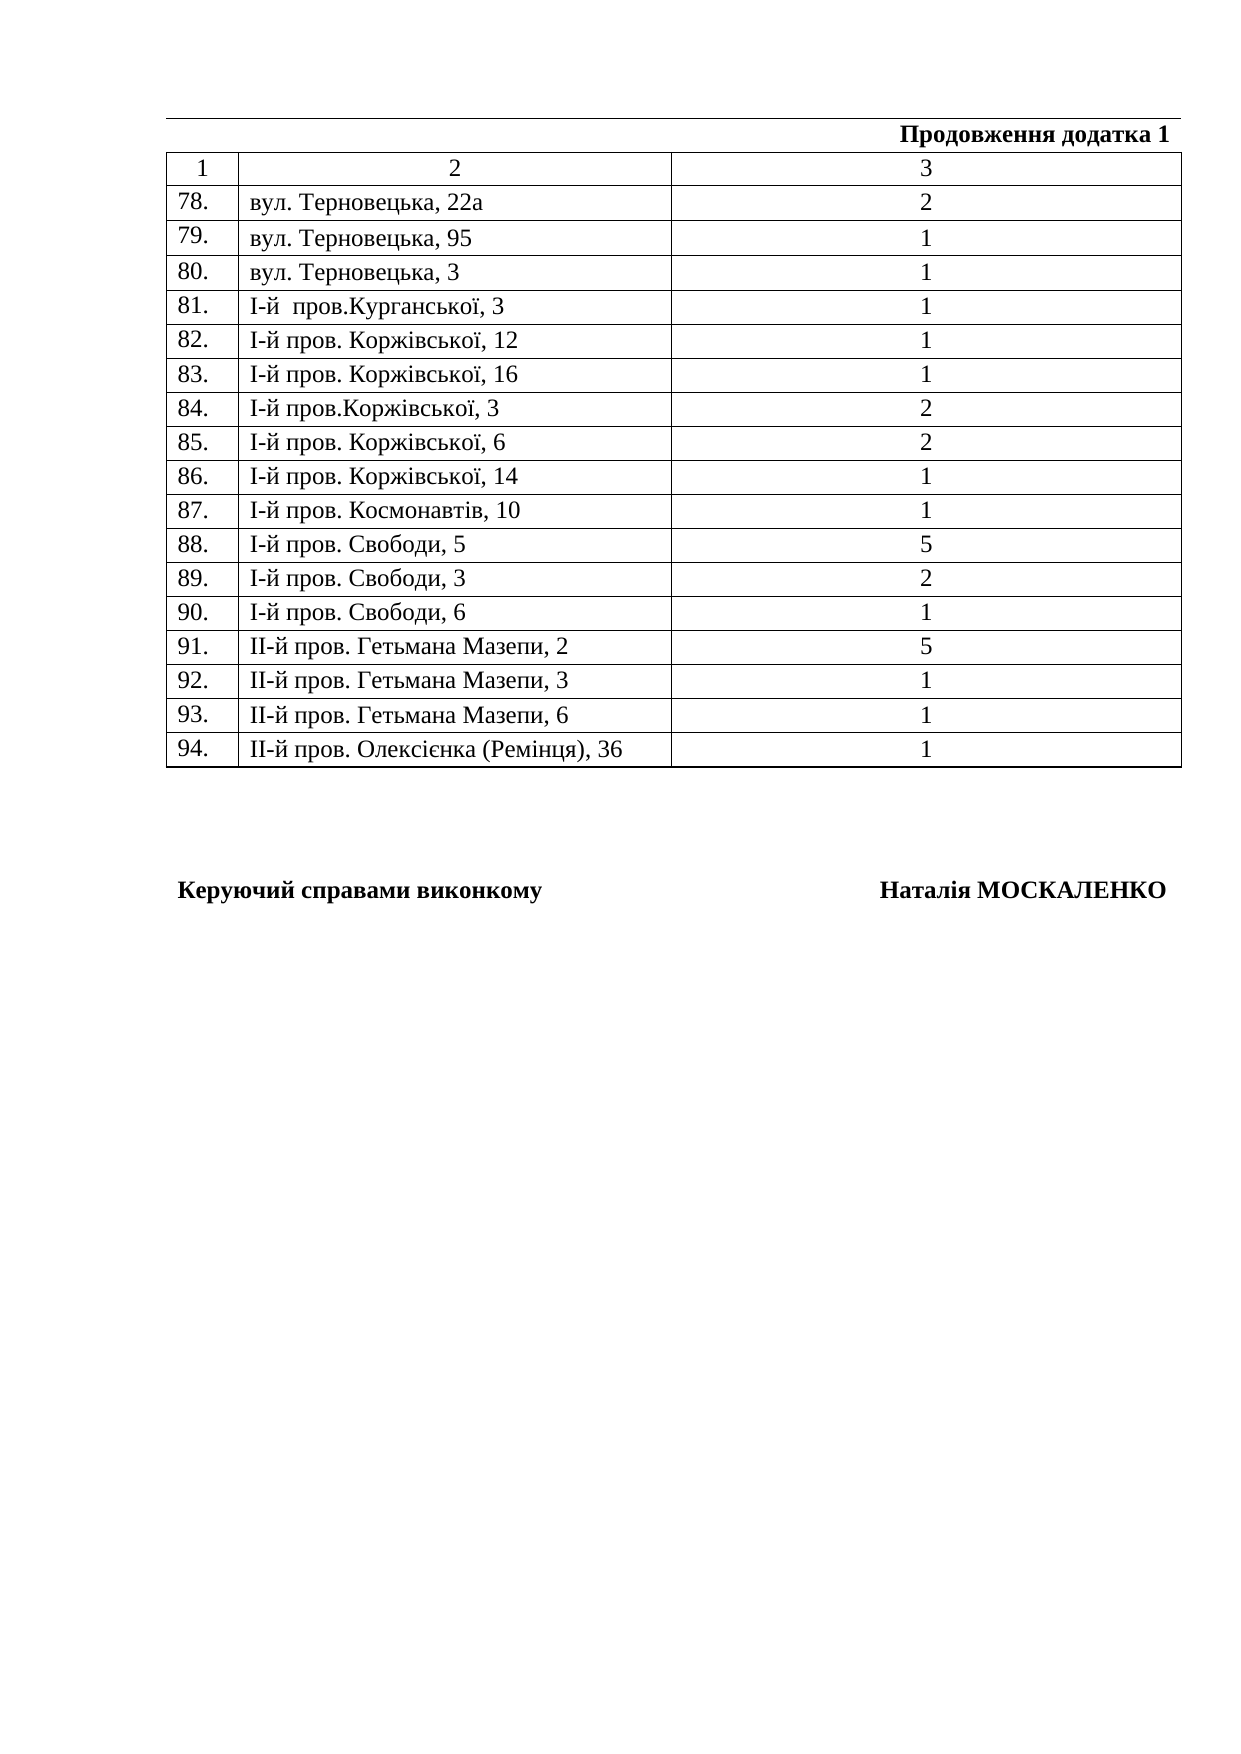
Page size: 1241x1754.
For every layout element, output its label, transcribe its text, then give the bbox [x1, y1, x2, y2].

table_cell [167, 461, 238, 494]
table_cell [167, 186, 238, 219]
table_cell І-й пров. Свободи, 6 [239, 597, 671, 630]
table_cell 2 [239, 153, 671, 185]
table_cell ІІ-й пров. Гетьмана Мазепи, 2 [239, 631, 671, 664]
table_cell вул. Терновецька, 22а [239, 186, 671, 219]
table_cell [167, 631, 238, 664]
table_cell ІІ-й пров. Гетьмана Мазепи, 3 [239, 665, 671, 698]
table_cell 1 [672, 256, 1181, 289]
table_cell І-й пров. Коржівської, 12 [239, 325, 671, 358]
table_cell 5 [672, 631, 1181, 664]
table_cell [167, 699, 238, 732]
table_cell 1 [672, 665, 1181, 698]
table_cell [167, 291, 238, 323]
table_cell [167, 733, 238, 766]
table_cell вул. Терновецька, 95 [239, 221, 671, 255]
table_cell 1 [672, 461, 1181, 494]
table_cell 1 [672, 221, 1181, 255]
table_cell [167, 495, 238, 528]
table_cell вул. Терновецька, 3 [239, 256, 671, 289]
table_cell 1 [672, 495, 1181, 528]
table_cell 2 [672, 427, 1181, 460]
table_cell І-й пров. Коржівської, 6 [239, 427, 671, 460]
table_cell [167, 597, 238, 630]
text Керуючий справами виконкому Наталія МОСКАЛЕНКО [177, 875, 1181, 904]
table_cell І-й пров. Коржівської, 16 [239, 359, 671, 392]
table_cell І-й пров.Курганської, 3 [239, 291, 671, 323]
table_cell [167, 393, 238, 426]
table_cell 1 [672, 359, 1181, 392]
table_cell [167, 359, 238, 392]
table_cell 1 [672, 597, 1181, 630]
table_cell ІІ-й пров. Олексієнка (Ремінця), 36 [239, 733, 671, 766]
table_cell 3 [672, 153, 1181, 185]
table_cell [167, 529, 238, 562]
table_cell [167, 325, 238, 358]
table_cell 1 [167, 153, 238, 185]
table_cell [167, 665, 238, 698]
table_cell І-й пров. Свободи, 3 [239, 563, 671, 596]
table_cell [167, 427, 238, 460]
table_cell [167, 256, 238, 289]
table_cell І-й пров. Космонавтів, 10 [239, 495, 671, 528]
table_cell І-й пров. Свободи, 5 [239, 529, 671, 562]
table_cell 5 [672, 529, 1181, 562]
table_cell [167, 563, 238, 596]
table_cell І-й пров. Коржівської, 14 [239, 461, 671, 494]
table_cell 1 [672, 325, 1181, 358]
table_cell [167, 221, 238, 255]
table_cell 2 [672, 393, 1181, 426]
table_cell Продовження додатка 1 [166, 119, 1181, 152]
table_cell ІІ-й пров. Гетьмана Мазепи, 6 [239, 699, 671, 732]
table_cell 1 [672, 733, 1181, 766]
table_cell 1 [672, 291, 1181, 323]
table_cell 1 [672, 699, 1181, 732]
table_cell І-й пров.Коржівської, 3 [239, 393, 671, 426]
table_cell 2 [672, 563, 1181, 596]
table_cell 2 [672, 186, 1181, 219]
